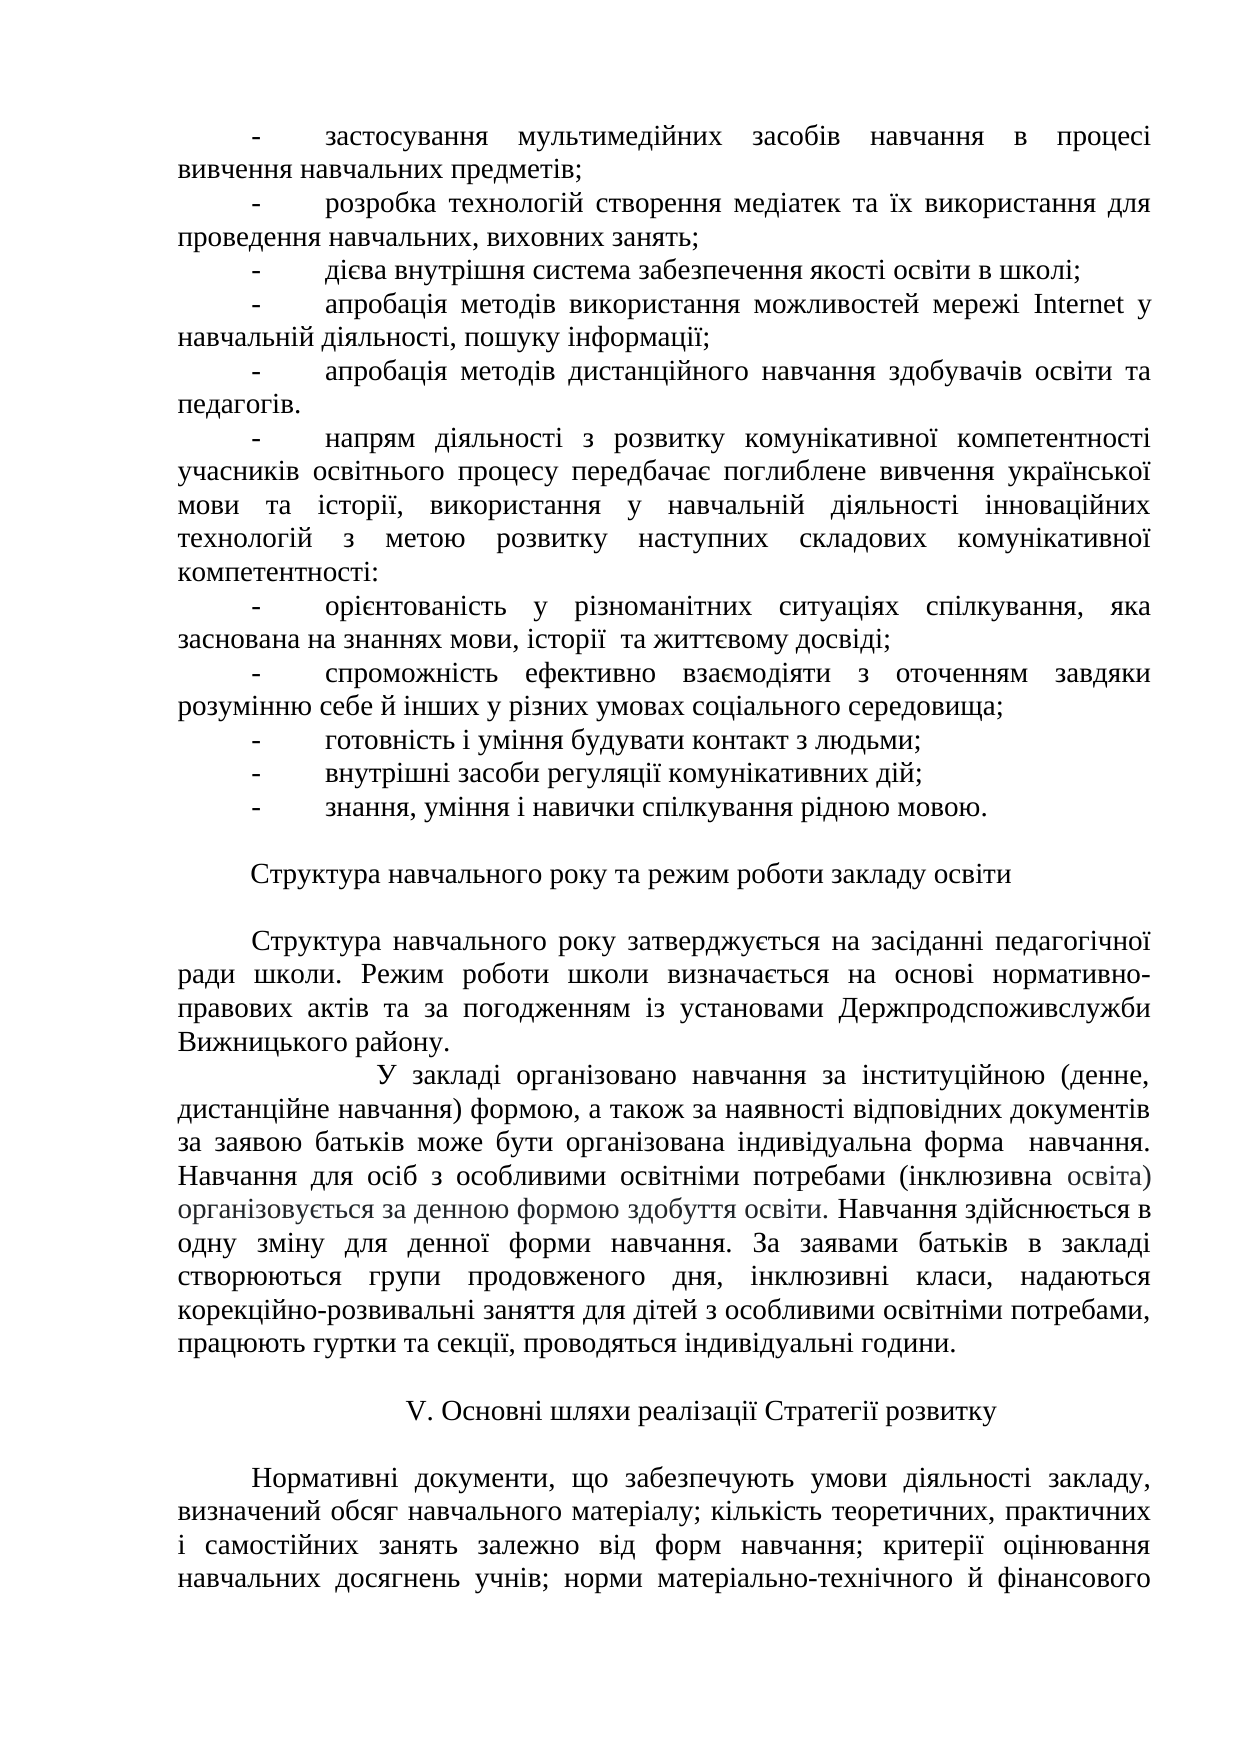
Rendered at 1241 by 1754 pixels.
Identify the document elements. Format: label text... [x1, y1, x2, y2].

list У закладі організовано навчання за інституційною (денне, дистанційне навчання) формою, а також за наявності відповідних документів за заявою батьків може бути організована індивідуальна форма навчання. Навчання для осіб з особливими освітніми потребами (інклюзивна освіта) організовується за денною формою здобуття освіти. Навчання здійснюється в одну зміну для денної форми навчання. За заявами батьків в закладі створюються групи продовженого дня, інклюзивні класи, надаються корекційно-розвивальні заняття для дітей з особливими освітніми потребами, працюють гуртки та секції, проводяться індивідуальні години. [177, 1191, 1152, 1359]
list спроможність ефективно взаємодіяти з оточенням завдяки розумінню себе й інших у різних умовах соціального середовища; [177, 655, 1152, 722]
list готовність і уміння будувати контакт з людьми; [177, 722, 1152, 755]
list Структура навчального року затверджується на засіданні педагогічної ради школи. Режим роботи школи визначається на основі нормативно-правових актів та за погодженням із установами Держпродспоживслужби Вижницького району. [177, 923, 1152, 1057]
text Структура навчального року та режим роботи закладу освіти [177, 856, 1152, 889]
list дієва внутрішня система забезпечення якості освіти в школі; [177, 252, 1152, 286]
list розробка технологій створення медіатек та їх використання для проведення навчальних, виховних занять; [177, 185, 1152, 252]
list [177, 1460, 1152, 1594]
list напрям діяльності з розвитку комунікативної компетентності учасників освітнього процесу передбачає поглиблене вивчення української мови та історії, використання у навчальній діяльності інноваційних технологій з метою розвитку наступних складових комунікативної компетентності: [177, 420, 1152, 588]
list внутрішні засоби регуляції комунікативних дій; [177, 755, 1152, 789]
list орієнтованість у різноманітних ситуаціях спілкування, яка заснована на знаннях мови, історії та життєвому досвіді; [177, 588, 1152, 655]
list V. Основні шляхи реалізації Стратегії розвитку [177, 1393, 1152, 1426]
list апробація методів дистанційного навчання здобувачів освіти та педагогів. [177, 353, 1152, 420]
list апробація методів використання можливостей мережі Internet у навчальній діяльності, пошуку інформації; [177, 286, 1152, 353]
list У закладі організовано навчання за інституційною (денне, дистанційне навчання) формою, а також за наявності відповідних документів за заявою батьків може бути організована індивідуальна форма навчання. Навчання для осіб з особливими освітніми потребами (інклюзивна освіта) організовується за денною формою здобуття освіти. Навчання здійснюється в одну зміну для денної форми навчання. За заявами батьків в закладі створюються групи продовженого дня, інклюзивні класи, надаються корекційно-розвивальні заняття для дітей з особливими освітніми потребами, працюють гуртки та секції, проводяться індивідуальні години. [177, 1057, 1152, 1158]
list знання, уміння і навички спілкування рідною мовою. [177, 789, 1152, 822]
list застосування мультимедійних засобів навчання в процесі вивчення навчальних предметів; [177, 118, 1152, 185]
